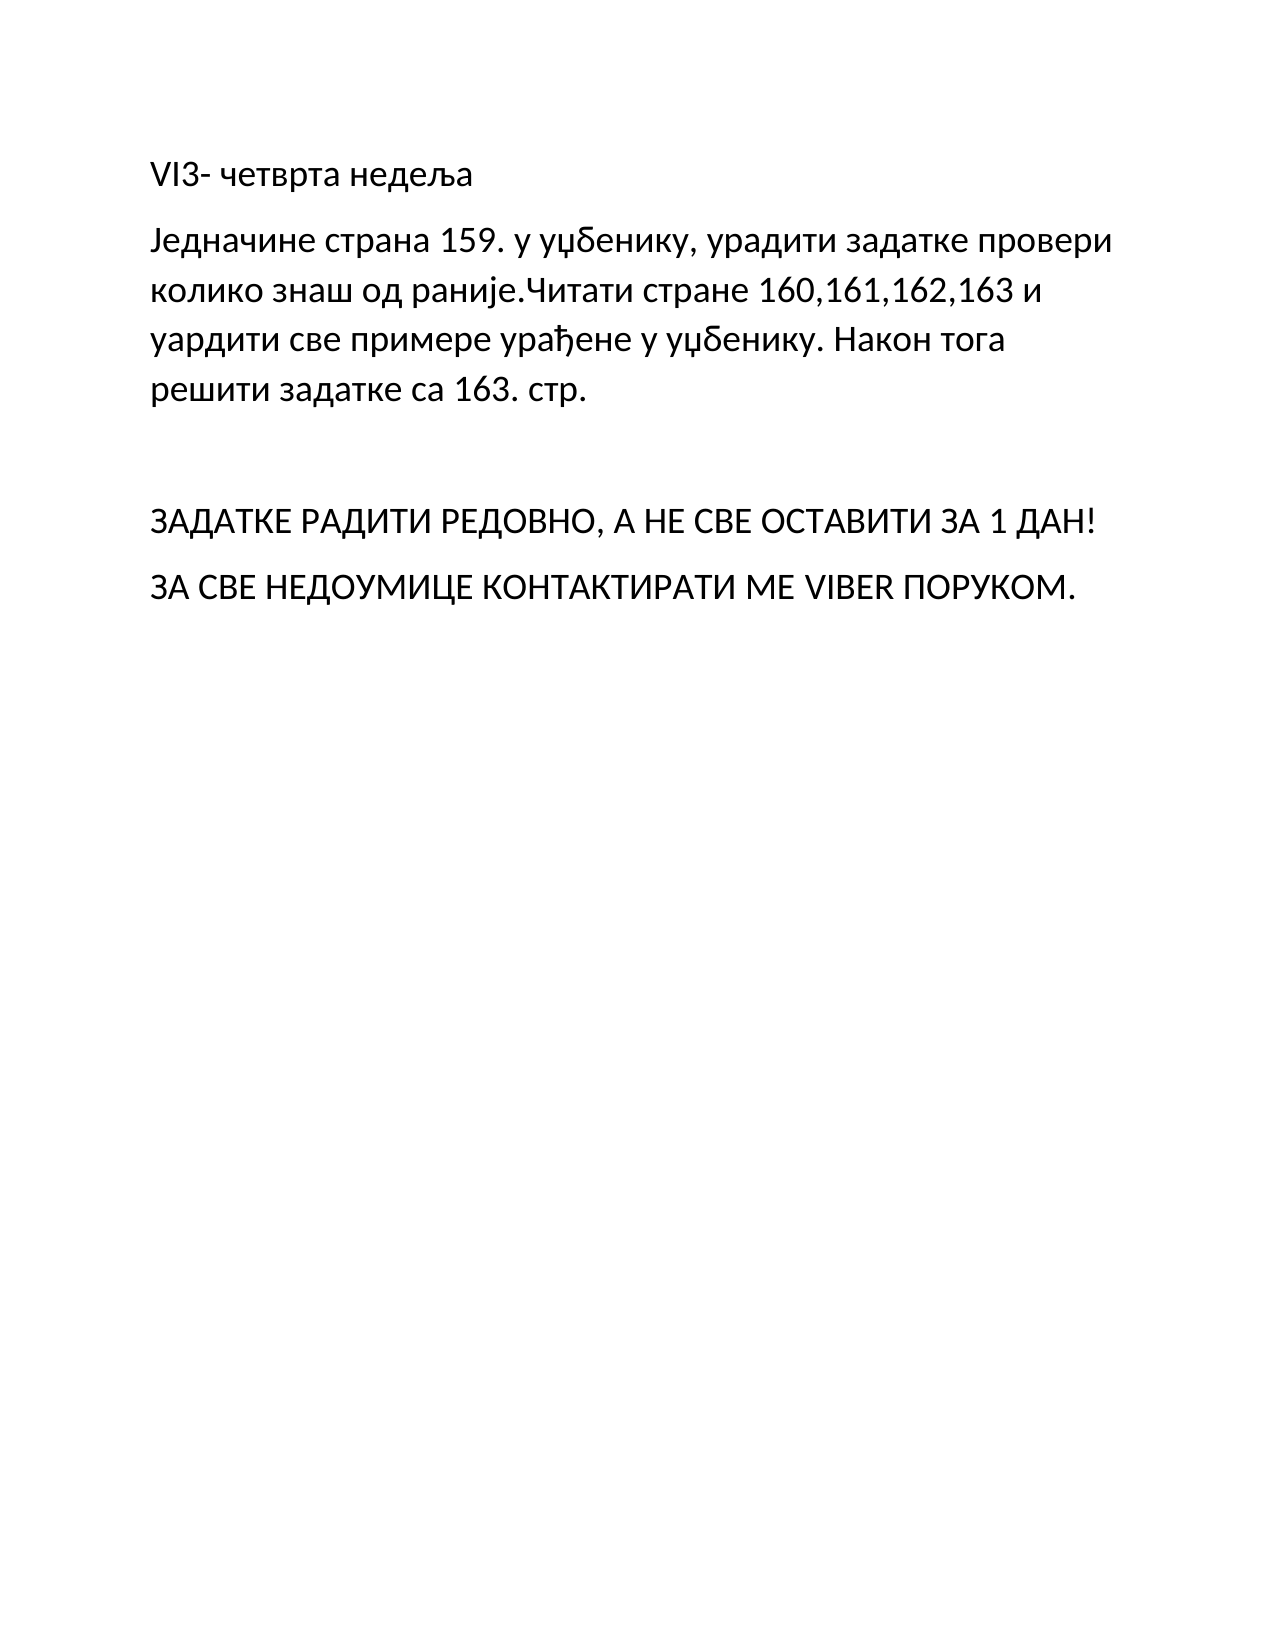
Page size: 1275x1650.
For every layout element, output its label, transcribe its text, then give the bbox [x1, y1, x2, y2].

text ЗА СВЕ НЕДОУМИЦЕ КОНТАКТИРАТИ МЕ VIBER ПОРУКОМ. [150, 563, 1125, 609]
text VI3- четврта недеља [150, 150, 1125, 196]
text ЗАДАТКЕ РАДИТИ РЕДОВНО, А НЕ СВЕ ОСТАВИТИ ЗА 1 ДАН! [150, 497, 1125, 543]
text Једначине страна 159. у уџбенику, урадити задатке провери колико знаш од раније.Читати стране 160,161,162,163 и уардити све примере урађене у уџбенику. Након тога решити задатке са 163. стр. [150, 216, 1125, 410]
